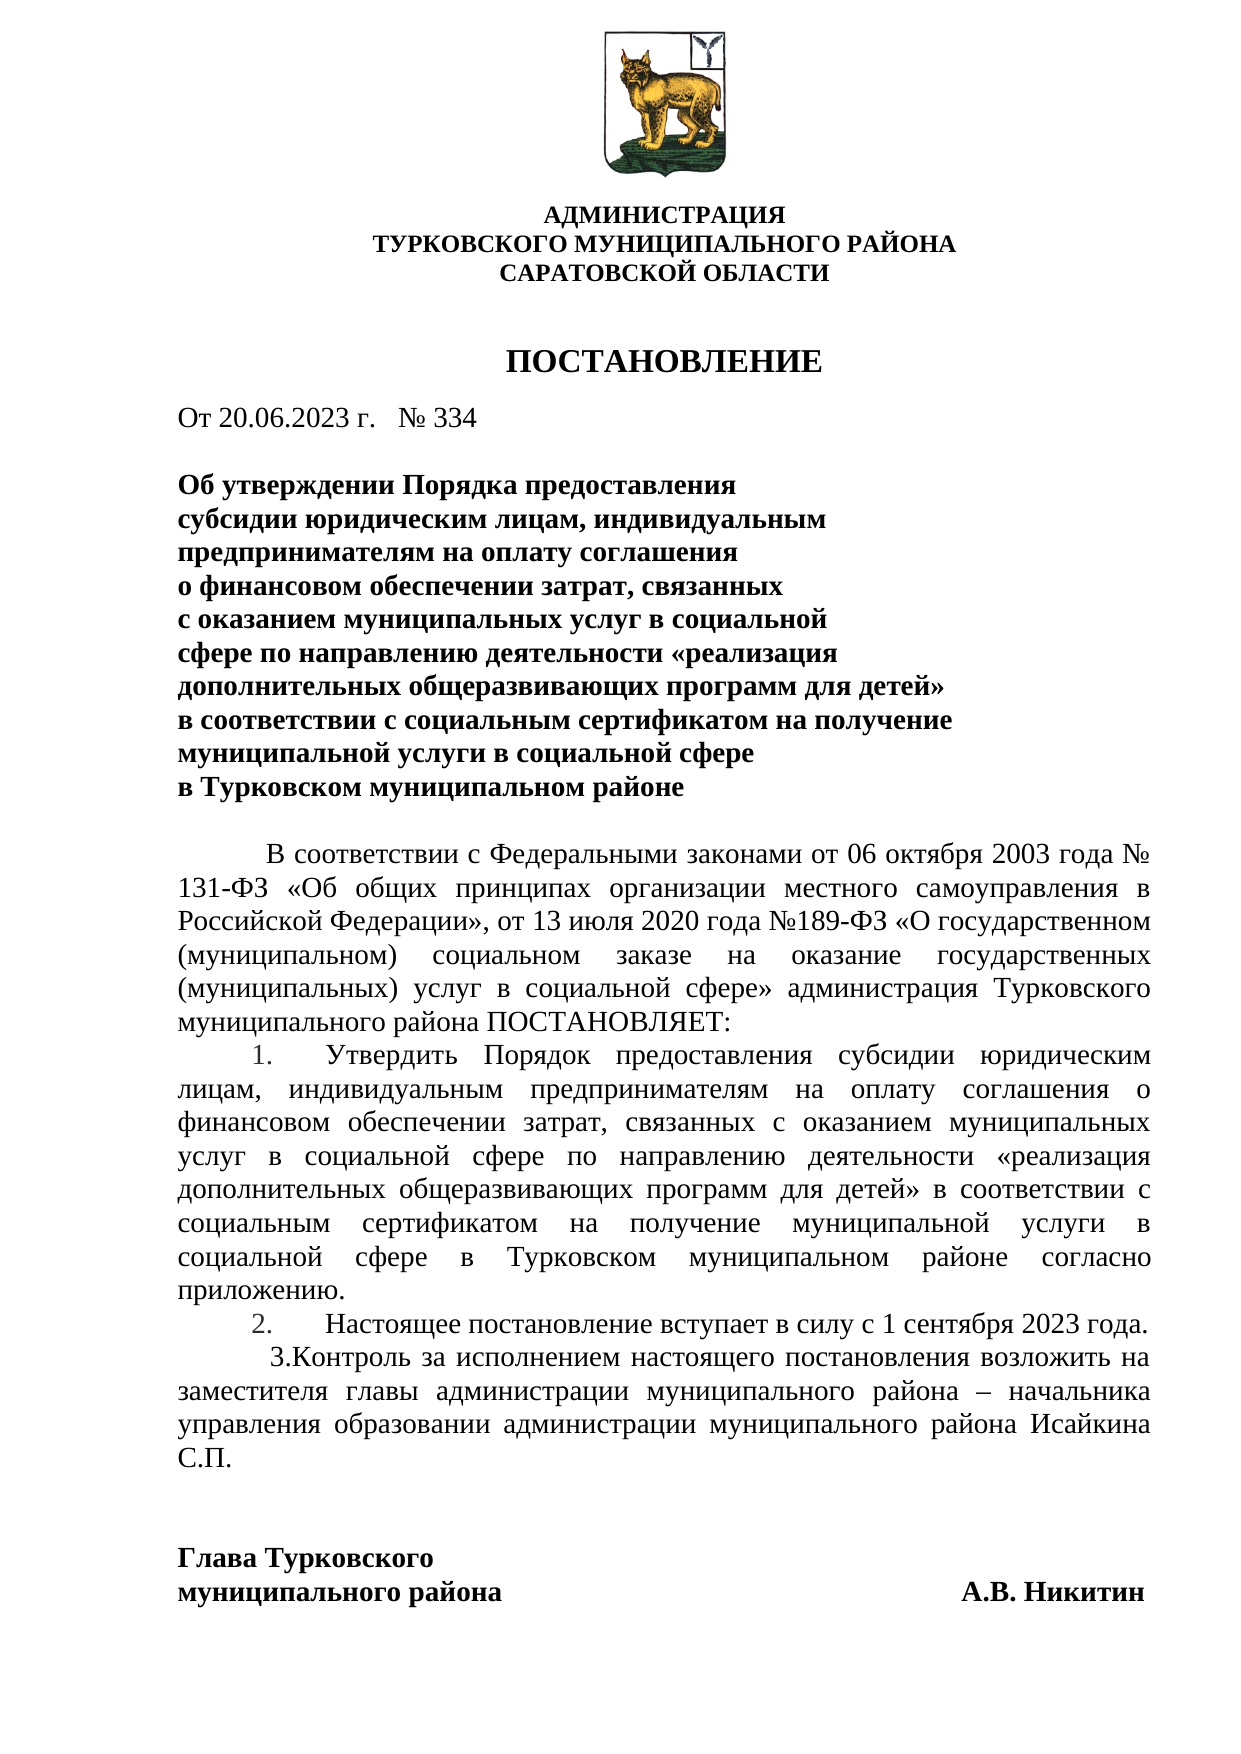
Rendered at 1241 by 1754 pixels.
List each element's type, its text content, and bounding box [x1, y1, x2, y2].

text сфере по направлению деятельности «реализация [177, 635, 1152, 668]
text 3.Контроль за исполнением настоящего постановления возложить на заместителя главы администрации муниципального района – начальника управления образовании администрации муниципального района Исайкина С.П. [177, 1339, 1152, 1473]
text субсидии юридическим лицам, индивидуальным [177, 501, 1152, 534]
text дополнительных общеразвивающих программ для детей» [177, 668, 1152, 702]
text ТУРКОВСКОГО МУНИЦИПАЛЬНОГО РАЙОНА [177, 229, 1152, 258]
text САРАТОВСКОЙ ОБЛАСТИ [177, 258, 1152, 287]
text АДМИНИСТРАЦИЯ [177, 200, 1152, 229]
text В соответствии с Федеральными законами от 06 октября 2003 года № 131-ФЗ «Об общих принципах организации местного самоуправления в Российской Федерации», от 13 июля 2020 года №189-ФЗ «О государственном (муниципальном) социальном заказе на оказание государственных (муниципальных) услуг в социальной сфере» администрация Турковского муниципального района ПОСТАНОВЛЯЕТ: [177, 836, 1152, 1037]
text о финансовом обеспечении затрат, связанных [177, 568, 1152, 601]
picture [601, 29, 727, 180]
text Глава Турковского [177, 1541, 1152, 1574]
text муниципального района А.В. Никитин [177, 1574, 1152, 1641]
text в Турковском муниципальном районе [177, 769, 1152, 803]
text От 20.06.2023 г. № 334 [177, 400, 1152, 434]
text в соответствии с социальным сертификатом на получение муниципальной услуги в социальной сфере [177, 702, 1152, 769]
text Об утверждении Порядка предоставления [177, 467, 1152, 501]
title Утвердить Порядок предоставления субсидии юридическим лицам, индивидуальным предпринимателям на оплату соглашения о финансовом обеспечении затрат, связанных с оказанием муниципальных услуг в социальной сфере по направлению деятельности «реализация дополнительных общеразвивающих программ для детей» в соответствии с социальным сертификатом на получение муниципальной услуги в социальной сфере в Турковском муниципальном районе согласно приложению. [177, 1037, 1152, 1306]
text предпринимателям на оплату соглашения [177, 534, 1152, 568]
text с оказанием муниципальных услуг в социальной [177, 601, 1152, 635]
text ПОСТАНОВЛЕНИЕ [177, 341, 1152, 379]
list Настоящее постановление вступает в силу с 1 сентября 2023 года. [177, 1306, 1152, 1339]
